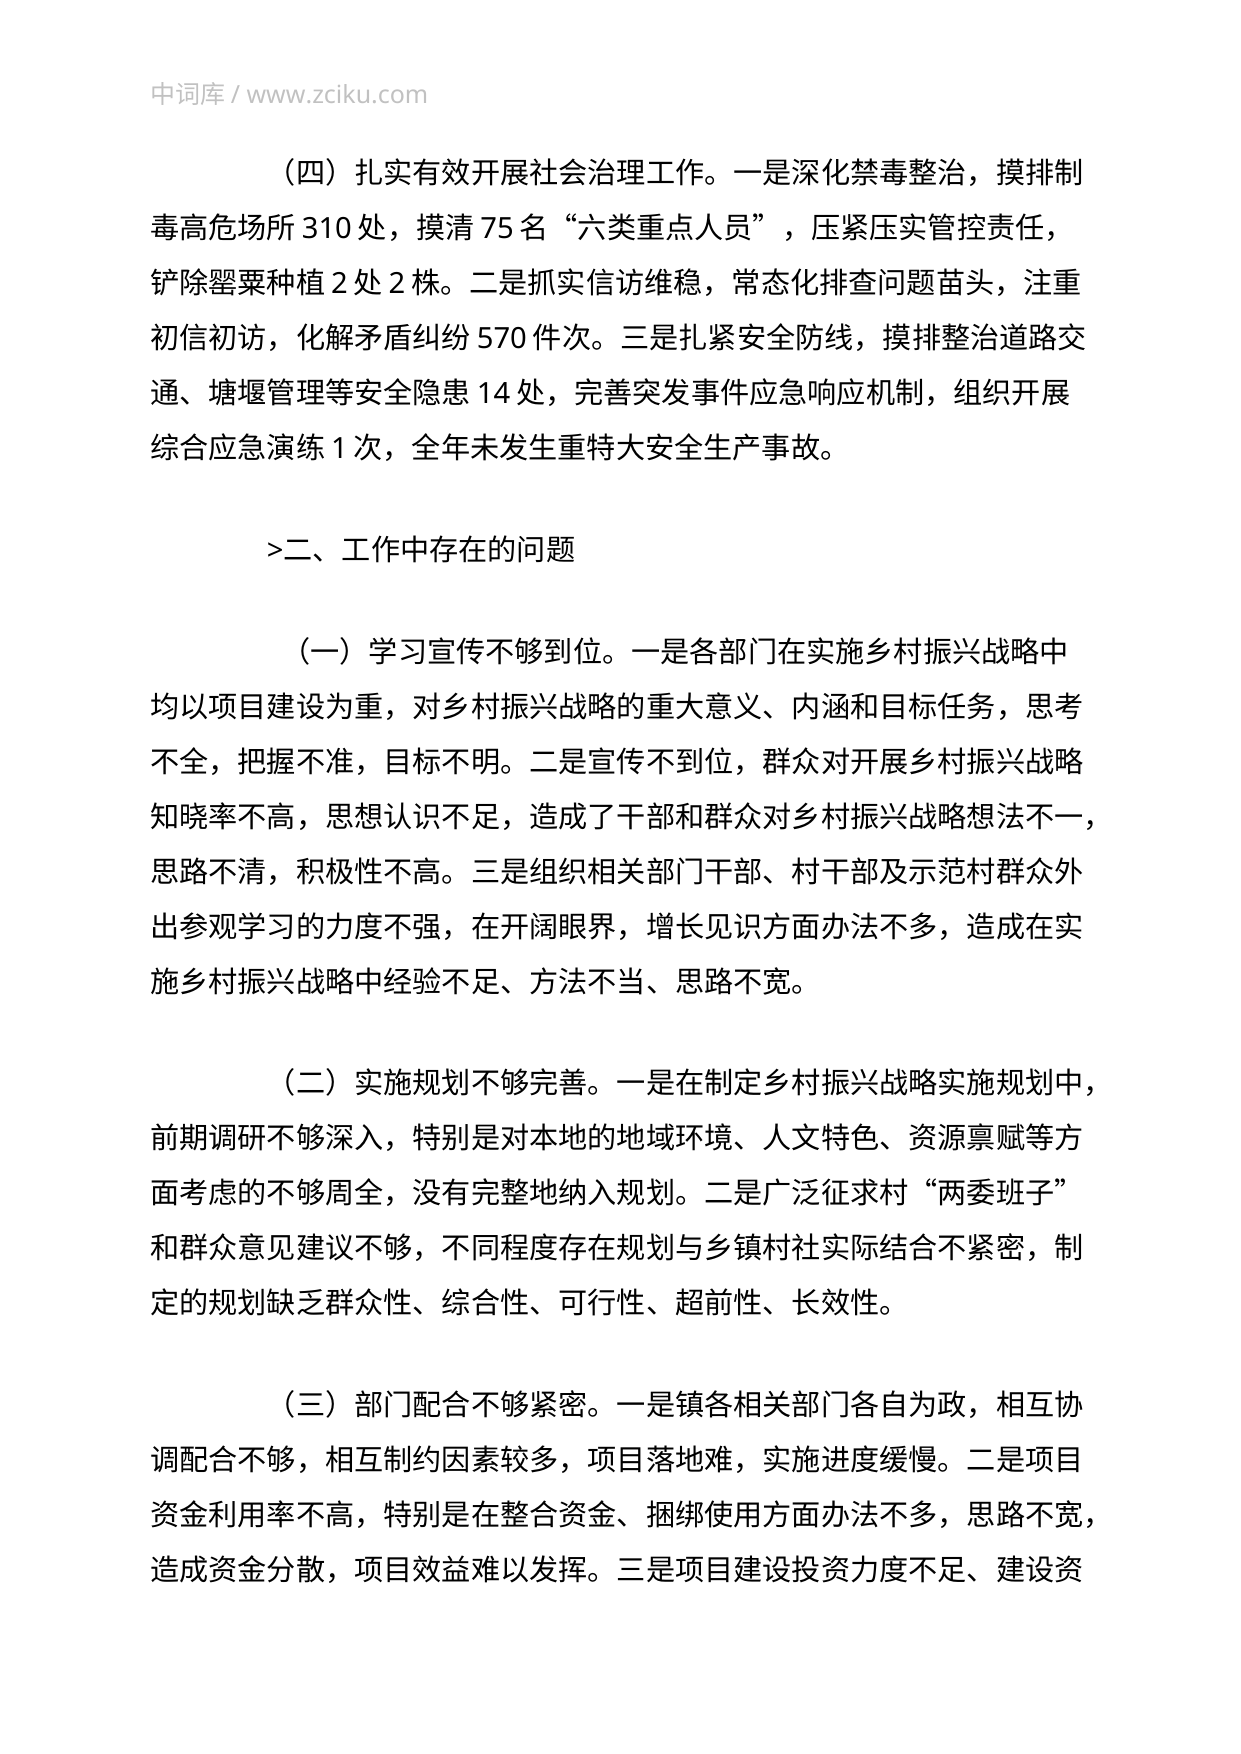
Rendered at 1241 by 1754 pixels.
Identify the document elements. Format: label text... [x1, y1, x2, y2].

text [150, 1381, 1090, 1588]
text （二）实施规划不够完善。一是在制定乡村振兴战略实施规划中，前期调研不够深入，特别是对本地的地域环境、人文特色、资源禀赋等方面考虑的不够周全，没有完整地纳入规划。二是广泛征求村“两委班子”和群众意见建议不够，不同程度存在规划与乡镇村社实际结合不紧密，制定的规划缺乏群众性、综合性、可行性、超前性、长效性。 [150, 1060, 1090, 1322]
text （一）学习宣传不够到位。一是各部门在实施乡村振兴战略中均以项目建设为重，对乡村振兴战略的重大意义、内涵和目标任务，思考不全，把握不准，目标不明。二是宣传不到位，群众对开展乡村振兴战略知晓率不高，思想认识不足，造成了干部和群众对乡村振兴战略想法不一，思路不清，积极性不高。三是组织相关部门干部、村干部及示范村群众外出参观学习的力度不强，在开阔眼界，增长见识方面办法不多，造成在实施乡村振兴战略中经验不足、方法不当、思路不宽。 [150, 629, 1090, 1001]
text >二、工作中存在的问题 [150, 527, 1090, 569]
text （四）扎实有效开展社会治理工作。一是深化禁毒整治，摸排制毒高危场所310处，摸清75名“六类重点人员”，压紧压实管控责任，铲除罂粟种植2处2株。二是抓实信访维稳，常态化排查问题苗头，注重初信初访，化解矛盾纠纷570件次。三是扎紧安全防线，摸排整治道路交通、塘堰管理等安全隐患14处，完善突发事件应急响应机制，组织开展综合应急演练1次，全年未发生重特大安全生产事故。 [150, 150, 1090, 467]
